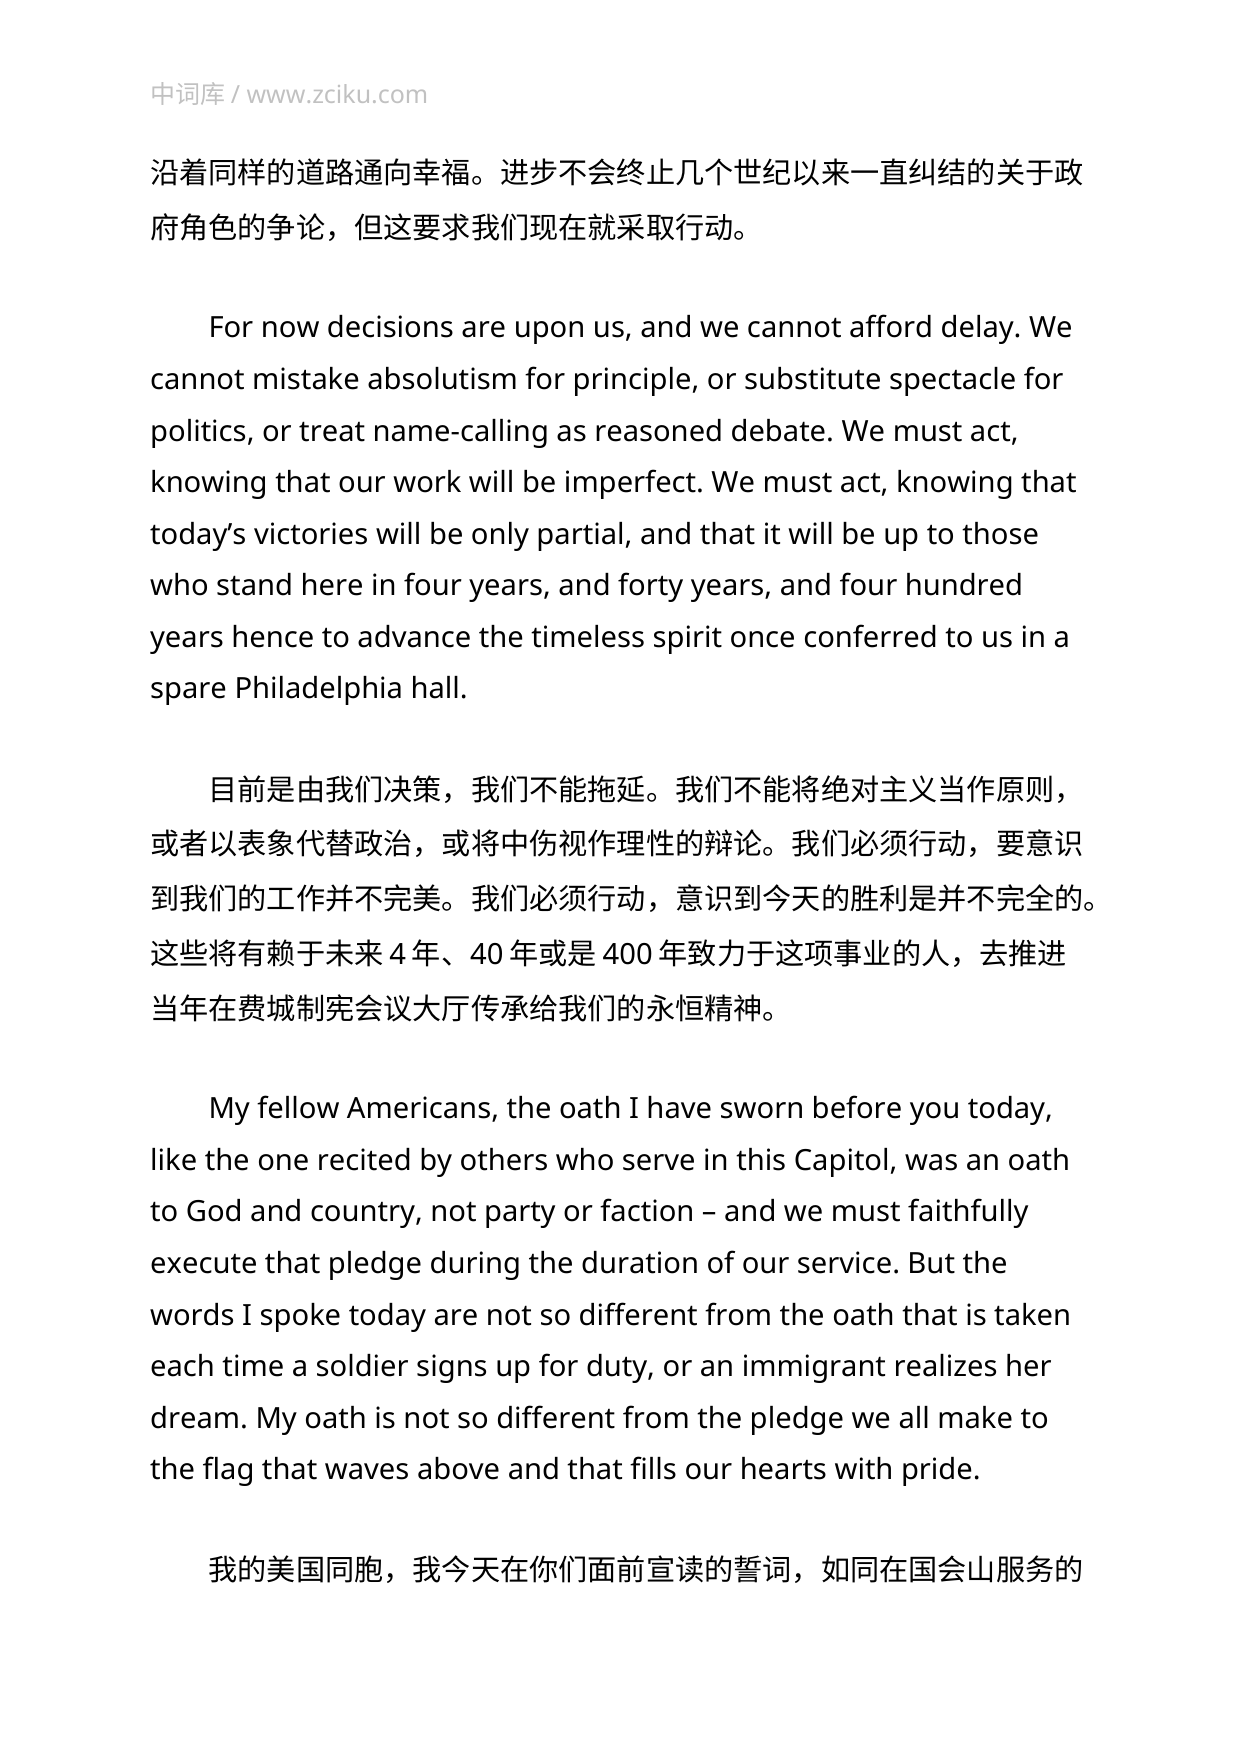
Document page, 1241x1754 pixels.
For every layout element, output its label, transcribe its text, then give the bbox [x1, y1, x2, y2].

text 目前是由我们决策，我们不能拖延。我们不能将绝对主义当作原则，或者以表象代替政治，或将中伤视作理性的辩论。我们必须行动，要意识到我们的工作并不完美。我们必须行动，意识到今天的胜利是并不完全的。这些将有赖于未来4年、40年或是400年致力于这项事业的人，去推进当年在费城制宪会议大厅传承给我们的永恒精神。 [150, 766, 1090, 1028]
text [150, 1547, 1090, 1589]
text My fellow Americans, the oath I have sworn before you today, like the one recited by others who serve in this Capitol, was an oath to God and country, not party or faction – and we must faithfully execute that pledge during the duration of our service. But the words I spoke today are not so different from the oath that is taken each time a soldier signs up for duty, or an immigrant realizes her dream. My oath is not so different from the pledge we all make to the flag that waves above and that fills our hearts with pride. [150, 1087, 1090, 1488]
text For now decisions are upon us, and we cannot afford delay. We cannot mistake absolutism for principle, or substitute spectacle for politics, or treat name-calling as reasoned debate. We must act, knowing that our work will be imperfect. We must act, knowing that today’s victories will be only partial, and that it will be up to those who stand here in four years, and forty years, and four hundred years hence to advance the timeless spirit once conferred to us in a spare Philadelphia hall. [150, 307, 1090, 707]
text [150, 150, 1090, 247]
